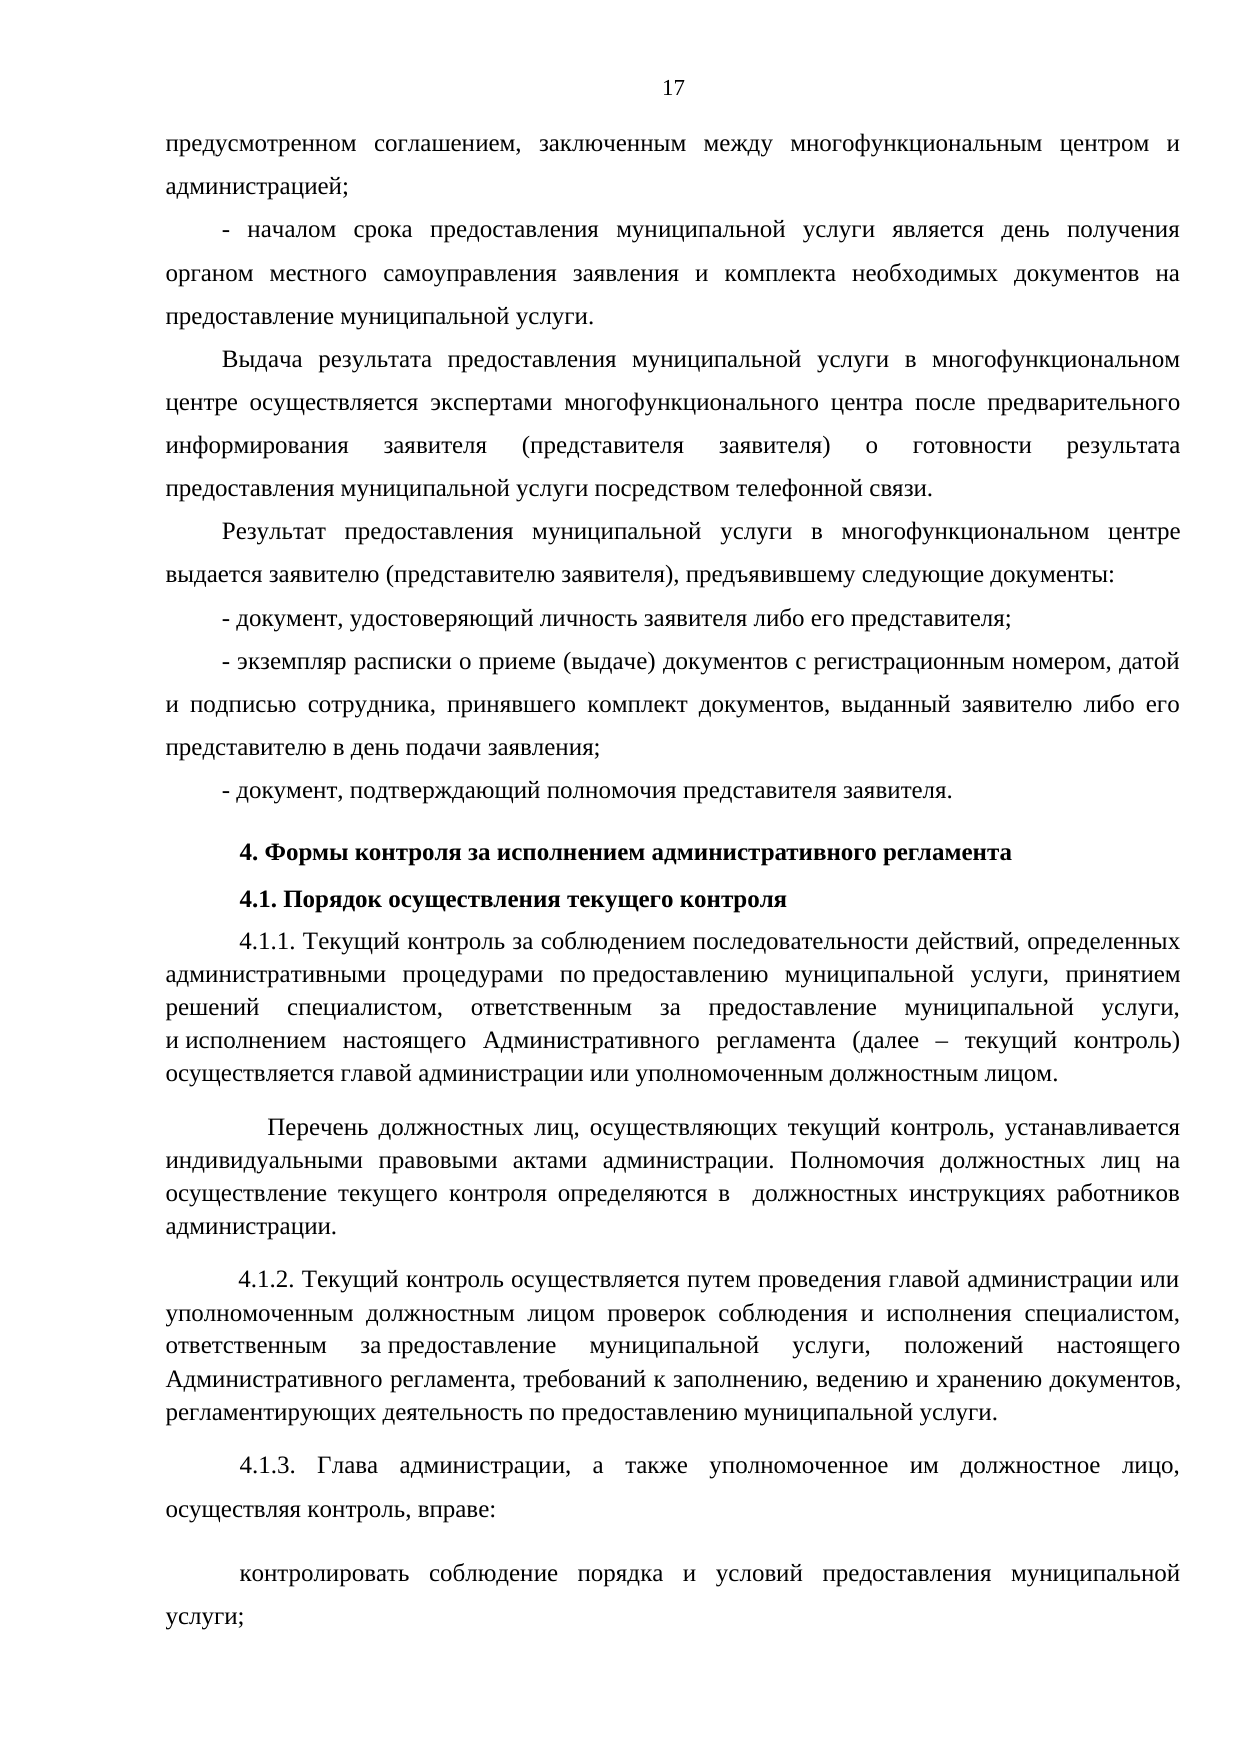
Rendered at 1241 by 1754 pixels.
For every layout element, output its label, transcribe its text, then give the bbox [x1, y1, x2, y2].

text Результат предоставления муниципальной услуги в многофункциональном центре выдается заявителю (представителю заявителя), предъявившему следующие документы: [165, 516, 1181, 588]
text 4.1.1. Текущий контроль за соблюдением последовательности действий, определенных административными процедурами по предоставлению муниципальной услуги, принятием решений специалистом, ответственным за предоставление муниципальной услуги, и исполнением настоящего Административного регламента (далее – текущий контроль) осуществляется главой администрации или уполномоченным должностным лицом. [165, 926, 1181, 1087]
subtitle 4. Формы контроля за исполнением административного регламента [165, 837, 1181, 866]
text - началом срока предоставления муниципальной услуги является день получения органом местного самоуправления заявления и комплекта необходимых документов на предоставление муниципальной услуги. [165, 214, 1181, 329]
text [165, 128, 1181, 200]
text 4.1.3. Глава администрации, а также уполномоченное им должностное лицо, осуществляя контроль, вправе: [165, 1451, 1181, 1522]
text - документ, удостоверяющий личность заявителя либо его представителя; [165, 603, 1181, 631]
text контролировать соблюдение порядка и условий предоставления муниципальной услуги; [165, 1558, 1181, 1629]
text 4.1.2. Текущий контроль осуществляется путем проведения главой администрации или уполномоченным должностным лицом проверок соблюдения и исполнения специалистом, ответственным за предоставление муниципальной услуги, положений настоящего Административного регламента, требований к заполнению, ведению и хранению документов, регламентирующих деятельность по предоставлению муниципальной услуги. [165, 1264, 1181, 1425]
text - документ, подтверждающий полномочия представителя заявителя. [165, 775, 1181, 804]
subtitle 4.1. Порядок осуществления текущего контроля [239, 884, 1181, 913]
text Перечень должностных лиц, осуществляющих текущий контроль, устанавливается индивидуальными правовыми актами администрации. Полномочия должностных лиц на осуществление текущего контроля определяются в должностных инструкциях работников администрации. [165, 1112, 1181, 1239]
text - экземпляр расписки о приеме (выдаче) документов с регистрационным номером, датой и подписью сотрудника, принявшего комплект документов, выданный заявителю либо его представителю в день подачи заявления; [165, 646, 1181, 761]
text Выдача результата предоставления муниципальной услуги в многофункциональном центре осуществляется экспертами многофункционального центра после предварительного информирования заявителя (представителя заявителя) о готовности результата предоставления муниципальной услуги посредством телефонной связи. [165, 344, 1181, 502]
